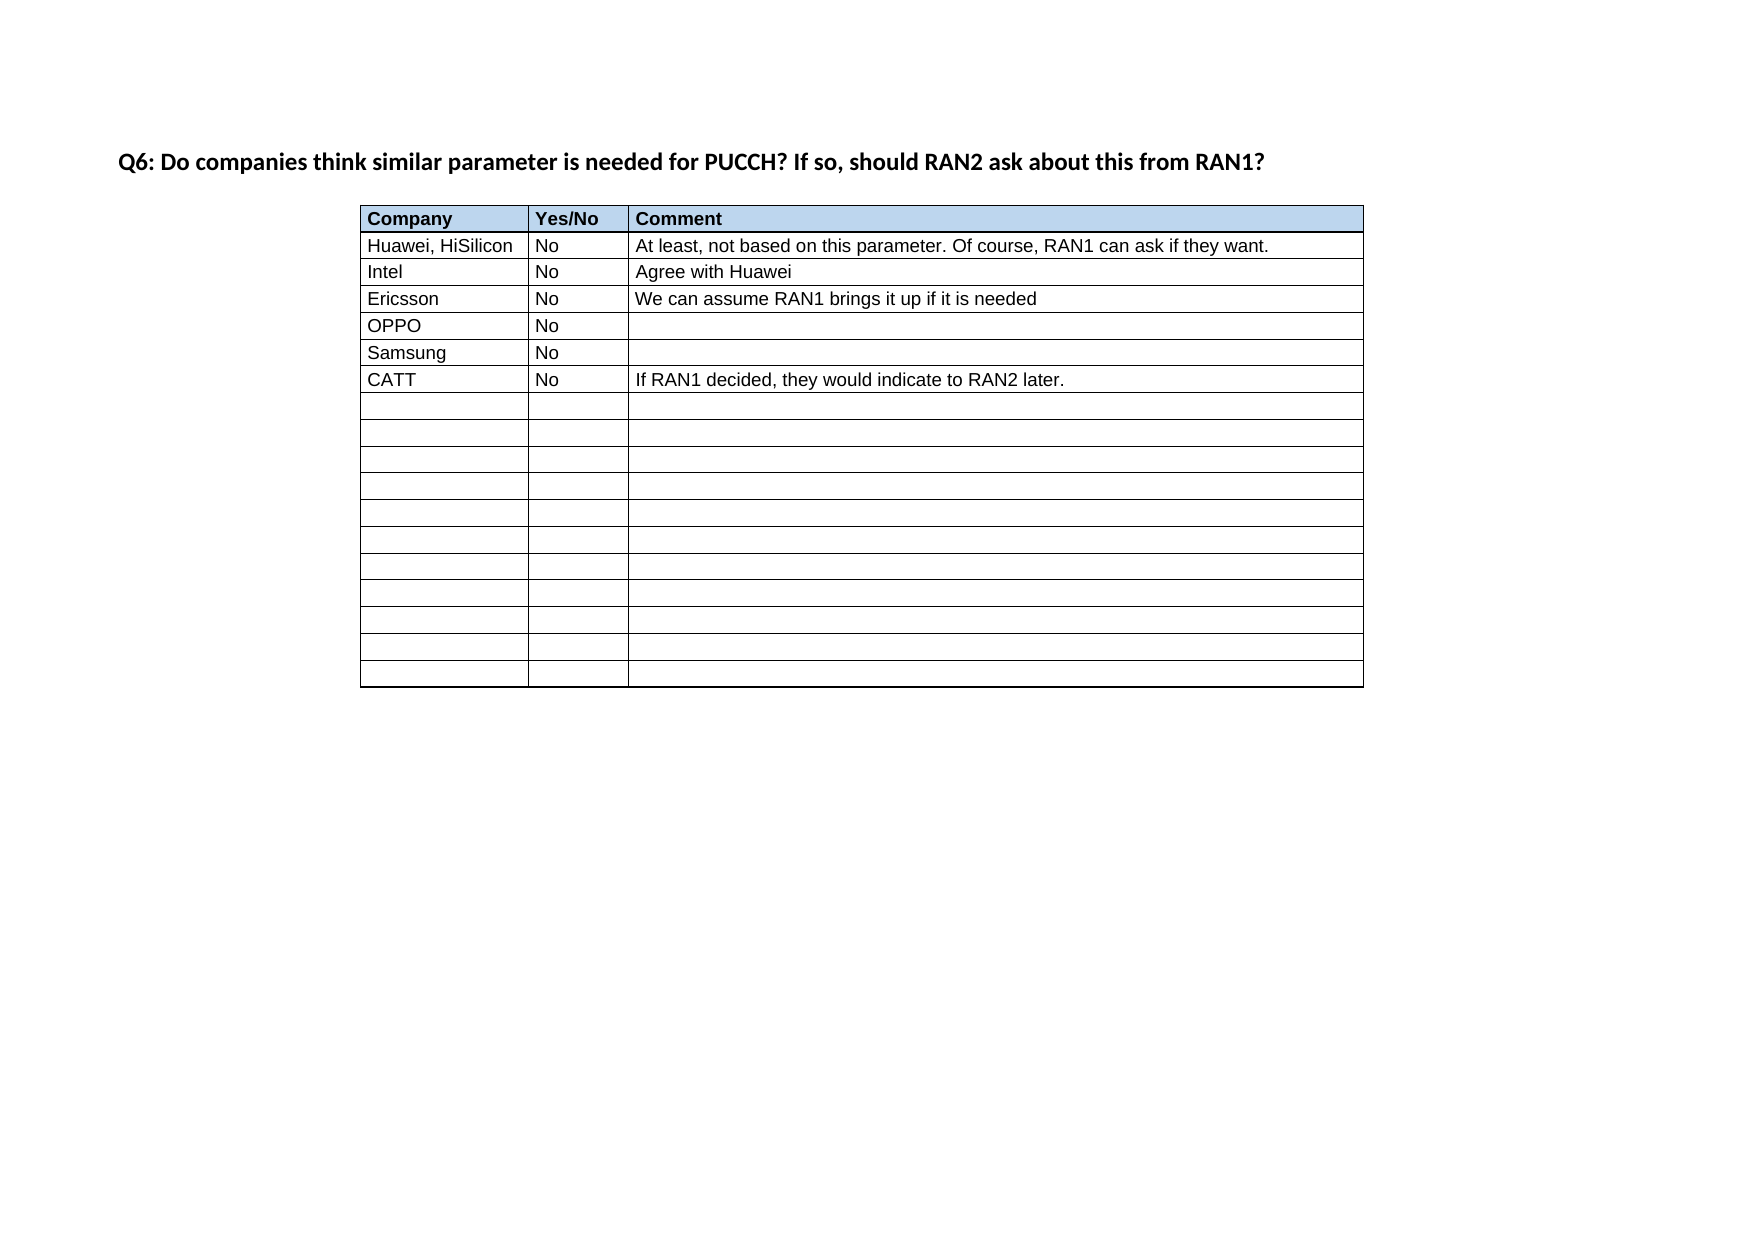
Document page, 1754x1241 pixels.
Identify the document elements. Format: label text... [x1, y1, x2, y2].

table_cell [629, 340, 1363, 365]
table_cell Ericsson [361, 286, 528, 312]
table_cell [361, 527, 528, 553]
table_cell No [529, 340, 628, 365]
table_cell [629, 313, 1363, 338]
table_cell [629, 500, 1363, 526]
table_cell [361, 634, 528, 660]
table_cell [629, 473, 1363, 499]
table_cell [529, 420, 628, 446]
table_cell Agree with Huawei [629, 259, 1363, 285]
table_cell [629, 634, 1363, 660]
table_cell [629, 607, 1363, 633]
table_cell [361, 420, 528, 446]
table_cell [361, 447, 528, 472]
table_header Yes/No [529, 206, 628, 231]
table_cell [629, 527, 1363, 553]
table_cell If RAN1 decided, they would indicate to RAN2 later. [629, 366, 1363, 392]
table_cell [361, 393, 528, 419]
table_cell No [529, 366, 628, 392]
table_header Company [361, 206, 528, 231]
table_cell CATT [361, 366, 528, 392]
table_cell Intel [361, 259, 528, 285]
table_cell [529, 607, 628, 633]
table_cell No [529, 259, 628, 285]
table_header Comment [629, 206, 1363, 231]
table_cell [361, 661, 528, 686]
table_cell [629, 393, 1363, 419]
table_cell At least, not based on this parameter. Of course, RAN1 can ask if they want. [629, 233, 1363, 258]
table_cell [629, 554, 1363, 579]
table_cell [361, 607, 528, 633]
table_cell [529, 634, 628, 660]
table_cell No [529, 313, 628, 338]
table_cell [629, 661, 1363, 686]
table_cell [361, 580, 528, 606]
table_cell [361, 500, 528, 526]
table_cell [529, 661, 628, 686]
table_cell [529, 500, 628, 526]
table_cell [529, 554, 628, 579]
table_cell [529, 393, 628, 419]
table_cell [629, 420, 1363, 446]
table_cell [361, 473, 528, 499]
text Q6: Do companies think similar parameter is needed for PUCCH? If so, should RAN2 ask about this from RAN1? [118, 146, 1606, 177]
table_cell [529, 473, 628, 499]
table_cell Huawei, HiSilicon [361, 233, 528, 258]
table_cell [529, 527, 628, 553]
table_cell [529, 580, 628, 606]
table_cell Samsung [361, 340, 528, 365]
table_cell No [529, 286, 628, 312]
table_cell OPPO [361, 313, 528, 338]
table_cell [361, 554, 528, 579]
table_cell [629, 580, 1363, 606]
table_cell [629, 447, 1363, 472]
table_cell No [529, 233, 628, 258]
table_cell We can assume RAN1 brings it up if it is needed [629, 286, 1363, 312]
table_cell [529, 447, 628, 472]
